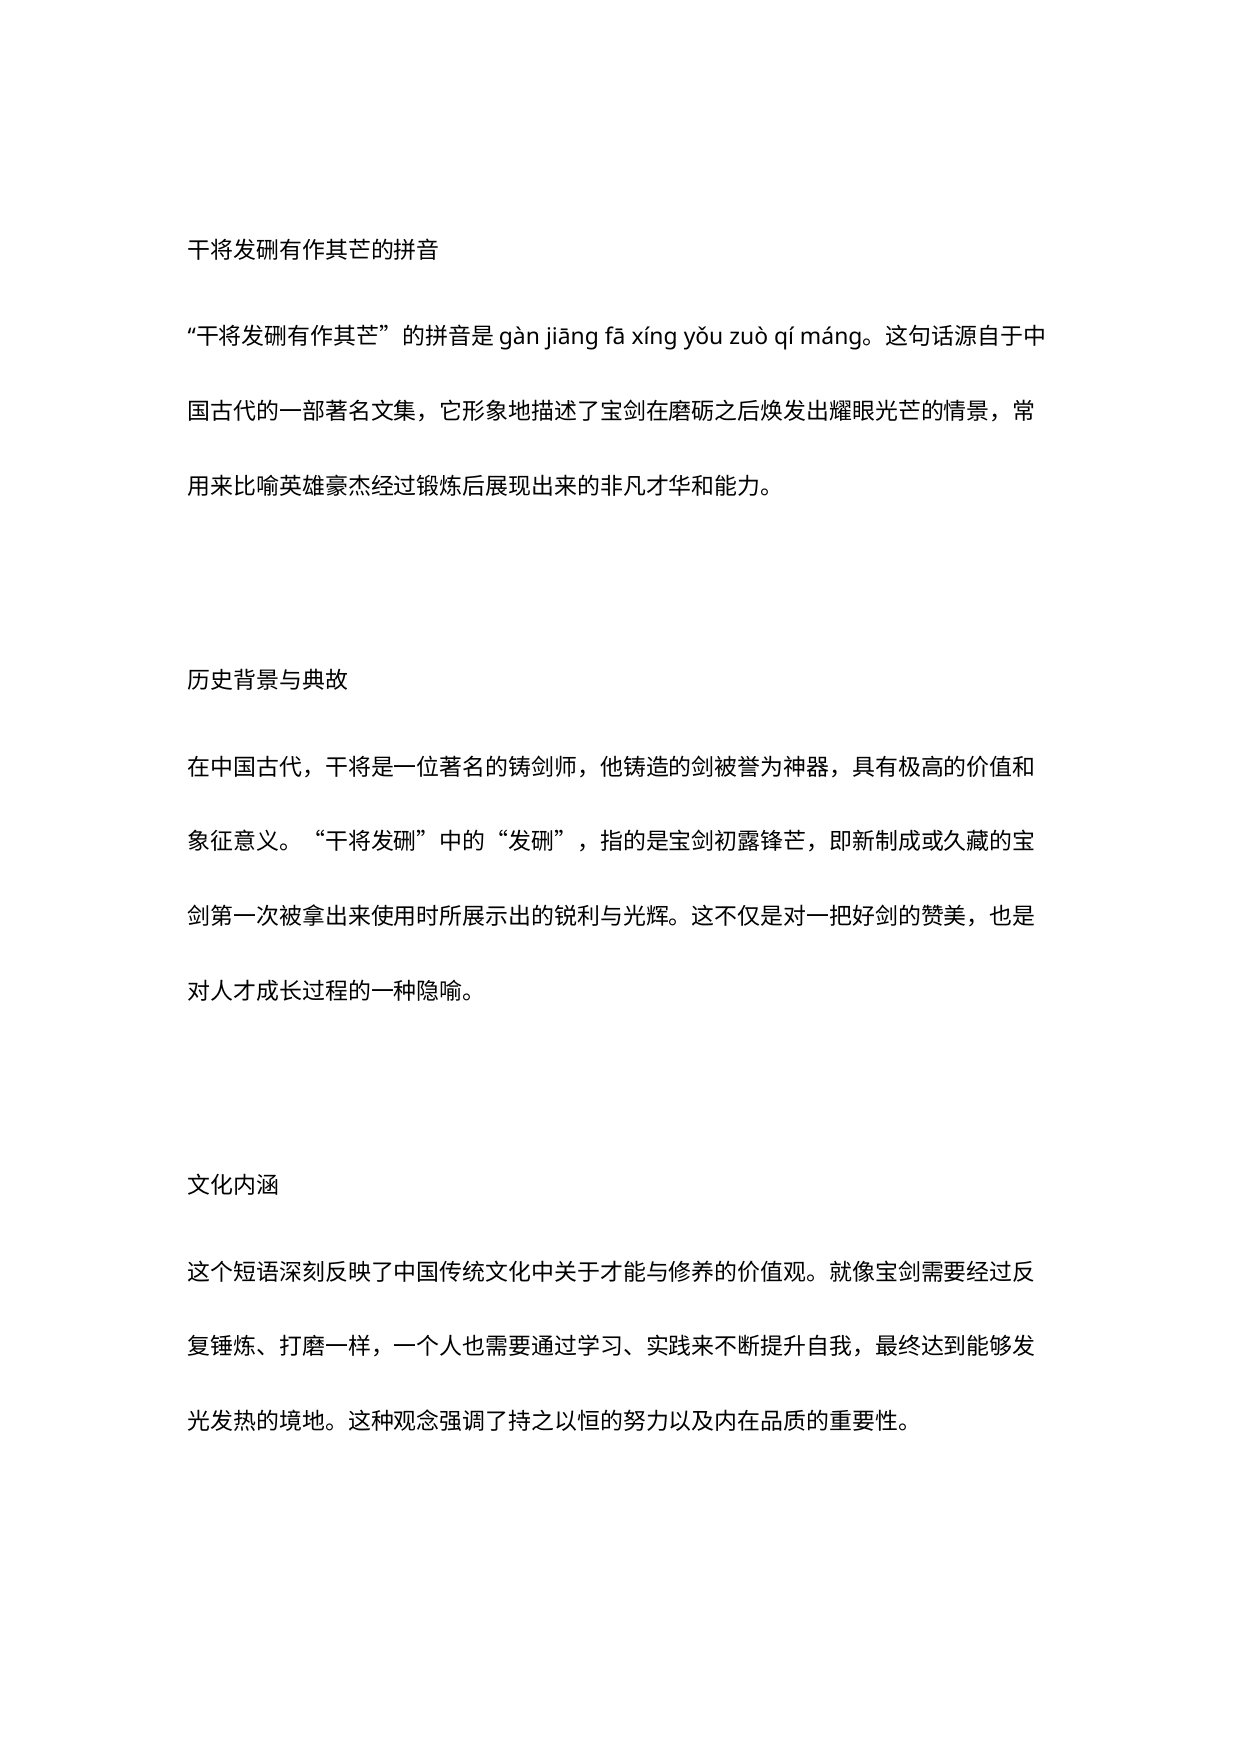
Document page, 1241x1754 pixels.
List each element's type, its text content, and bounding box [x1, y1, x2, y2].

text 这个短语深刻反映了中国传统文化中关于才能与修养的价值观。就像宝剑需要经过反复锤炼、打磨一样，一个人也需要通过学习、实践来不断提升自我，最终达到能够发光发热的境地。这种观念强调了持之以恒的努力以及内在品质的重要性。 [187, 1237, 1053, 1452]
text 干将发硎有作其芒的拼音 [187, 216, 1053, 281]
text 历史背景与典故 [187, 646, 1053, 711]
text 在中国古代，干将是一位著名的铸剑师，他铸造的剑被誉为神器，具有极高的价值和象征意义。“干将发硎”中的“发硎”，指的是宝剑初露锋芒，即新制成或久藏的宝剑第一次被拿出来使用时所展示出的锐利与光辉。这不仅是对一把好剑的赞美，也是对人才成长过程的一种隐喻。 [187, 733, 1053, 1022]
text 文化内涵 [187, 1151, 1053, 1216]
text “干将发硎有作其芒”的拼音是 gàn jiāng fā xíng yǒu zuò qí máng。这句话源自于中国古代的一部著名文集，它形象地描述了宝剑在磨砺之后焕发出耀眼光芒的情景，常用来比喻英雄豪杰经过锻炼后展现出来的非凡才华和能力。 [187, 302, 1053, 517]
